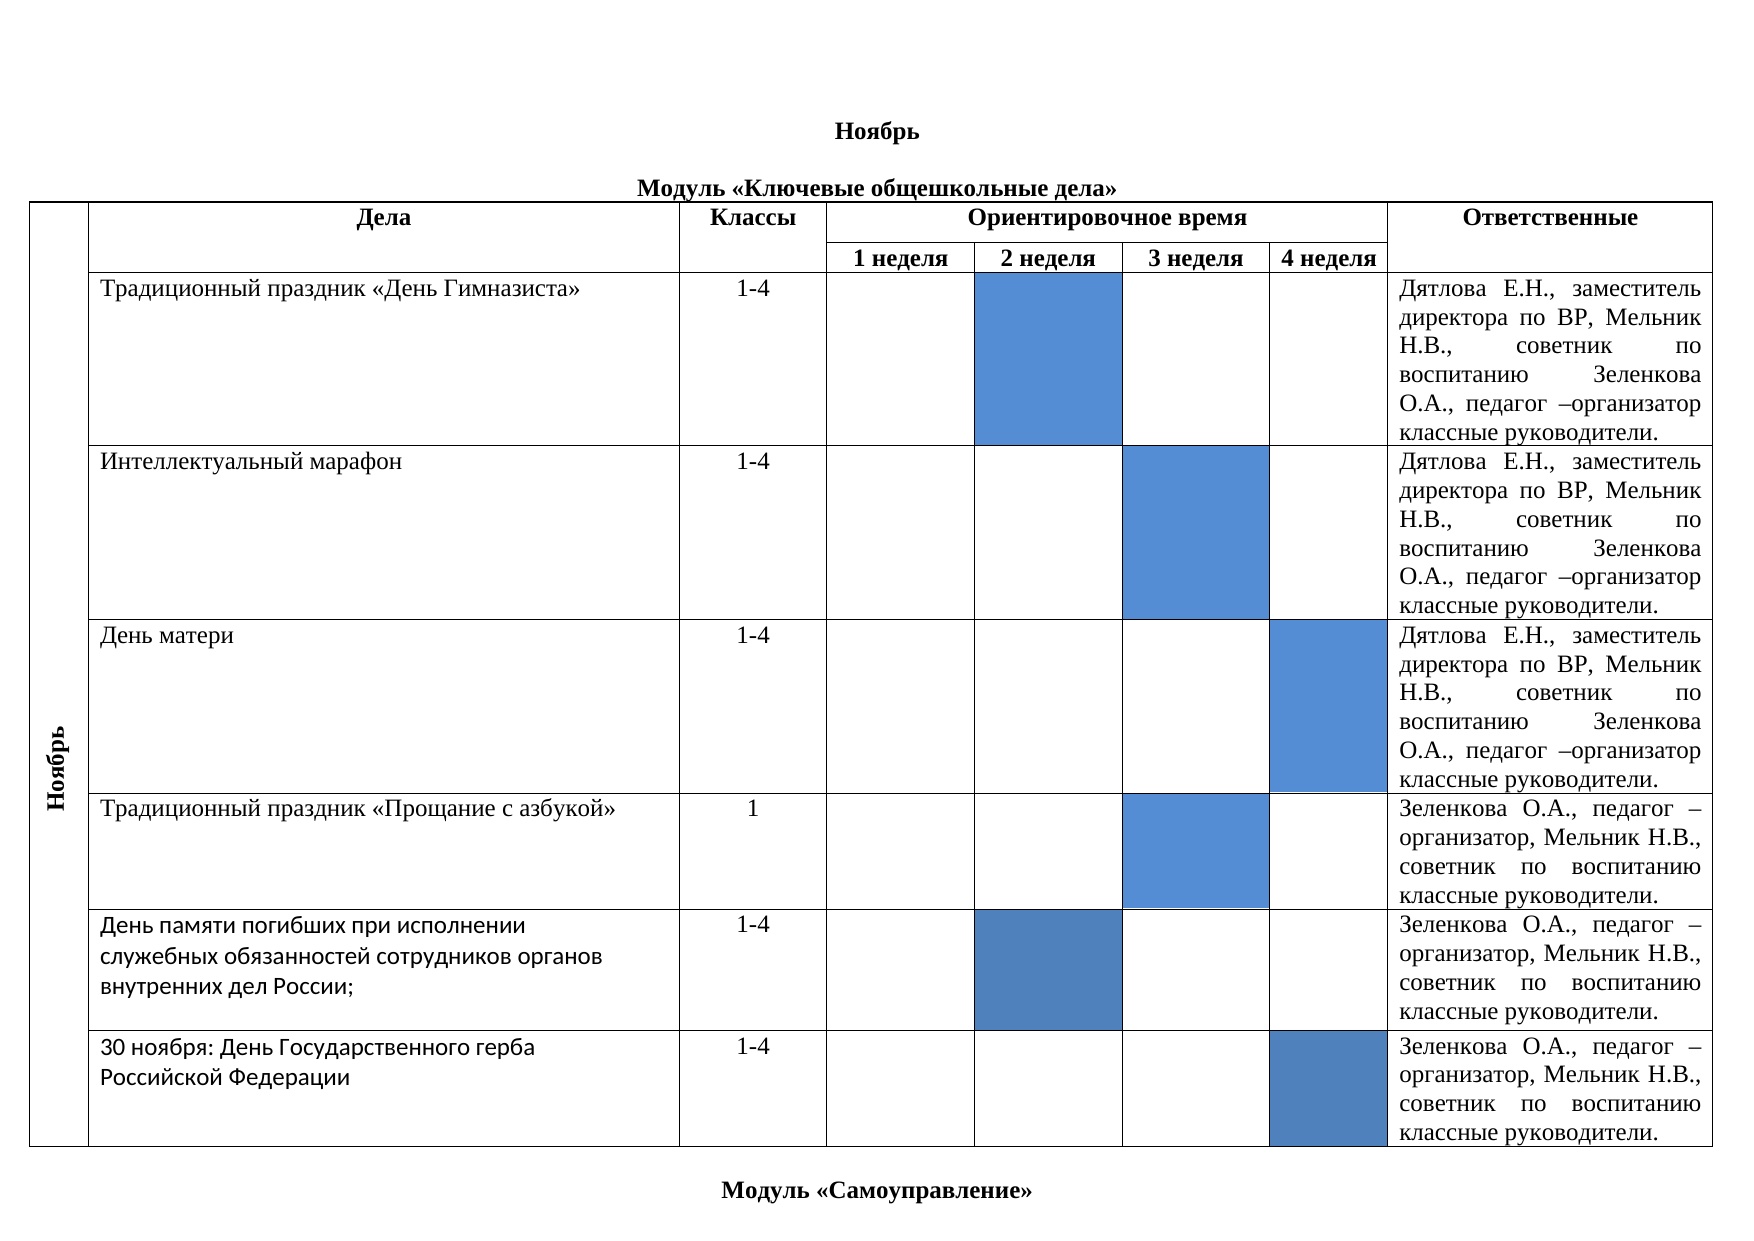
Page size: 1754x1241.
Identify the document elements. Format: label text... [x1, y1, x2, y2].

table_cell [975, 910, 1122, 1030]
table_cell [1123, 273, 1269, 445]
table_cell Интеллектуальный марафон [89, 446, 679, 619]
table_cell День матери [89, 620, 679, 792]
table_cell 30 ноября: День Государственного герба Российской Федерации [89, 1031, 679, 1146]
table_cell [1270, 273, 1387, 445]
table_cell Зеленкова О.А., педагог –организатор, Мельник Н.В., советник по воспитанию классные руководители. [1388, 910, 1712, 1030]
text Модуль «Ключевые общешкольные дела» [118, 173, 1636, 201]
table_cell 2 неделя [975, 243, 1122, 272]
table_cell [975, 273, 1122, 445]
table_cell Традиционный праздник «Прощание с азбукой» [89, 794, 679, 908]
table_cell [975, 620, 1122, 792]
table_cell 1-4 [680, 446, 826, 619]
text Модуль «Самоуправление» [118, 1176, 1636, 1204]
table_cell [827, 794, 974, 908]
table_cell 1-4 [680, 620, 826, 792]
table_cell [1123, 446, 1269, 619]
table_cell 4 неделя [1270, 243, 1387, 272]
table_cell Зеленкова О.А., педагог –организатор, Мельник Н.В., советник по воспитанию классные руководители. [1388, 794, 1712, 908]
table_cell [827, 446, 974, 619]
table_cell Дятлова Е.Н., заместитель директора по ВР, Мельник Н.В., советник по воспитанию Зеленкова О.А., педагог –организатор классные руководители. [1388, 273, 1712, 445]
table_cell [1270, 794, 1387, 908]
table_cell Зеленкова О.А., педагог –организатор, Мельник Н.В., советник по воспитанию классные руководители. [1388, 1031, 1712, 1146]
table_cell [1123, 910, 1269, 1030]
table_cell Дятлова Е.Н., заместитель директора по ВР, Мельник Н.В., советник по воспитанию Зеленкова О.А., педагог –организатор классные руководители. [1388, 446, 1712, 619]
table_header Ориентировочное время [827, 203, 1387, 242]
table_header Классы [680, 203, 826, 272]
table_cell Дятлова Е.Н., заместитель директора по ВР, Мельник Н.В., советник по воспитанию Зеленкова О.А., педагог –организатор классные руководители. [1388, 620, 1712, 792]
table_cell День памяти погибших при исполнении служебных обязанностей сотрудников органов внутренних дел России; [89, 910, 679, 1030]
table_cell [827, 910, 974, 1030]
table_cell Традиционный праздник «День Гимназиста» [89, 273, 679, 445]
table_cell [1270, 910, 1387, 1030]
table_cell Ноябрь [30, 445, 88, 1030]
table_cell [1270, 1031, 1387, 1146]
table_cell 1-4 [680, 273, 826, 445]
table_cell [1123, 794, 1269, 908]
table_cell 1 [680, 794, 826, 908]
table_cell [1123, 620, 1269, 792]
table_cell 3 неделя [1123, 243, 1269, 272]
table_header Дела [89, 203, 679, 272]
table_cell [1270, 446, 1387, 619]
table_cell [827, 620, 974, 792]
table_cell [30, 1030, 88, 1146]
table_cell [1123, 1031, 1269, 1146]
table_cell 1 неделя [827, 243, 974, 272]
table_cell [975, 446, 1122, 619]
table_cell [827, 273, 974, 445]
table_cell 1-4 [680, 1031, 826, 1146]
table_cell [975, 1031, 1122, 1146]
table_header Ответственные [1388, 203, 1712, 272]
table_cell [827, 1031, 974, 1146]
table_cell [975, 794, 1122, 908]
table_cell 1-4 [680, 910, 826, 1030]
text Ноябрь [118, 116, 1636, 144]
table_cell [1270, 620, 1387, 792]
table_header [30, 203, 88, 445]
